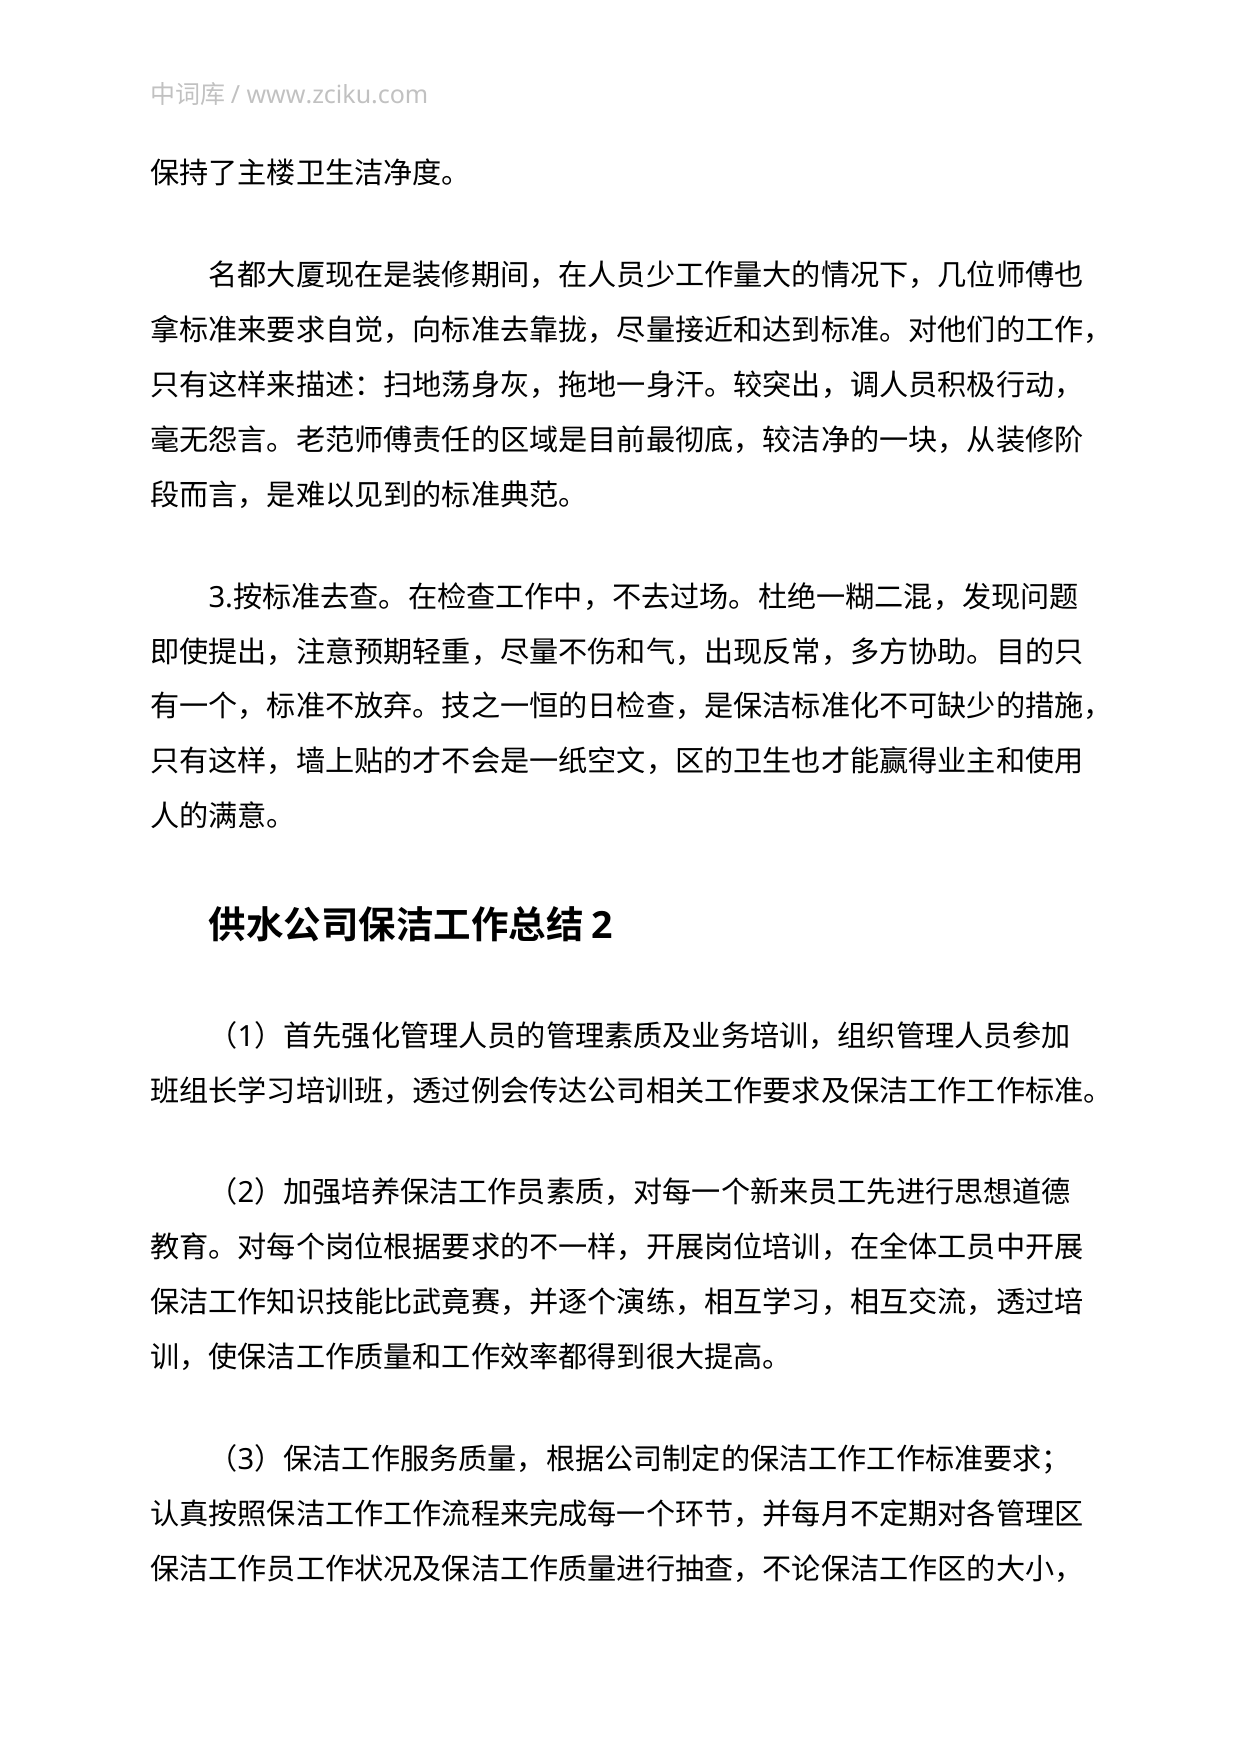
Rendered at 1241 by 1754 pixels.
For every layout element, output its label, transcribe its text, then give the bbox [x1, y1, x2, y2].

text 3.按标准去查。在检查工作中，不去过场。杜绝一糊二混，发现问题即使提出，注意预期轻重，尽量不伤和气，出现反常，多方协助。目的只有一个，标准不放弃。技之一恒的日检查，是保洁标准化不可缺少的措施，只有这样，墙上贴的才不会是一纸空文，区的卫生也才能赢得业主和使用人的满意。 [150, 573, 1090, 835]
text 供水公司保洁工作总结2 [150, 894, 1090, 949]
text （2）加强培养保洁工作员素质，对每一个新来员工先进行思想道德教育。对每个岗位根据要求的不一样，开展岗位培训，在全体工员中开展保洁工作知识技能比武竟赛，并逐个演练，相互学习，相互交流，透过培训，使保洁工作质量和工作效率都得到很大提高。 [150, 1169, 1090, 1376]
text 名都大厦现在是装修期间，在人员少工作量大的情况下，几位师傅也拿标准来要求自觉，向标准去靠拢，尽量接近和达到标准。对他们的工作，只有这样来描述：扫地荡身灰，拖地一身汗。较突出，调人员积极行动，毫无怨言。老范师傅责任的区域是目前最彻底，较洁净的一块，从装修阶段而言，是难以见到的标准典范。 [150, 252, 1090, 514]
text （1）首先强化管理人员的管理素质及业务培训，组织管理人员参加班组长学习培训班，透过例会传达公司相关工作要求及保洁工作工作标准。 [150, 1012, 1090, 1109]
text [150, 150, 1090, 192]
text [150, 1436, 1090, 1588]
